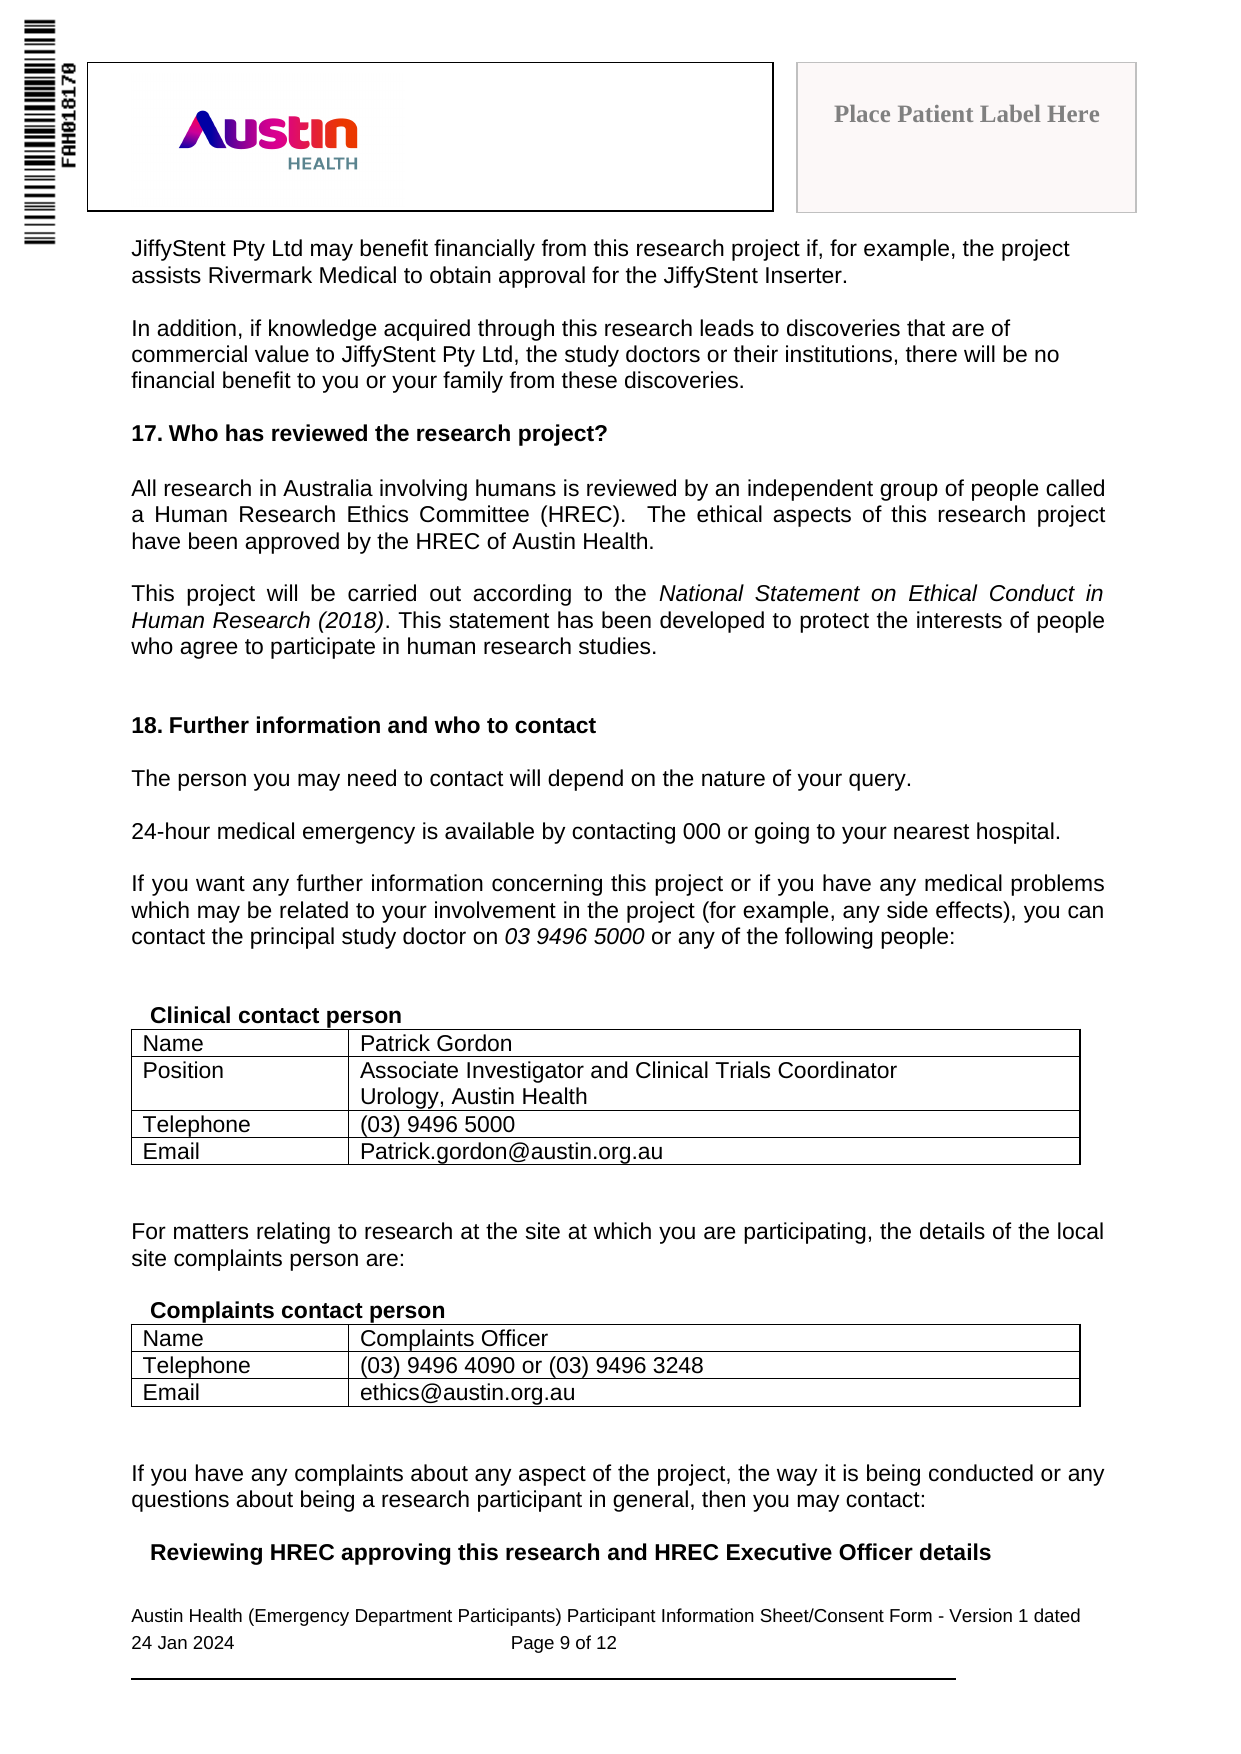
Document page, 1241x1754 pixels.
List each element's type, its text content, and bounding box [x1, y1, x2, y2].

table_cell Telephone [132, 1352, 348, 1378]
table_header Name [132, 1325, 348, 1351]
table_header Name [132, 1030, 348, 1056]
list Further information and who to contact [131, 712, 1106, 738]
text Clinical contact person [131, 1002, 1106, 1028]
picture [131, 73, 405, 207]
table_cell Email [132, 1138, 348, 1164]
text In addition, if knowledge acquired through this research leads to discoveries that are of commercial value to JiffyStent Pty Ltd, the study doctors or their institutions, there will be no financial benefit to you or your family from these discoveries. [131, 314, 1106, 393]
table_header Patrick Gordon [349, 1030, 1079, 1056]
text This project will be carried out according to the National Statement on Ethical Conduct in Human Research (2018). This statement has been developed to protect the interests of people who agree to participate in human research studies. [131, 580, 1106, 659]
table_cell Associate Investigator and Clinical Trials Coordinator Urology, Austin Health [349, 1057, 1079, 1109]
text JiffyStent Pty Ltd may benefit financially from this research project if, for example, the project assists Rivermark Medical to obtain approval for the JiffyStent Inserter. [131, 235, 1106, 288]
text If you have any complaints about any aspect of the project, the way it is being conducted or any questions about being a research participant in general, then you may contact: [131, 1459, 1106, 1512]
table_cell Telephone [132, 1111, 348, 1137]
table_cell (03) 9496 5000 [349, 1111, 1079, 1137]
table_cell Email [132, 1379, 348, 1406]
table_header Complaints Officer [349, 1325, 1079, 1351]
table_cell (03) 9496 4090 or (03) 9496 3248 [349, 1352, 1079, 1378]
text For matters relating to research at the site at which you are participating, the details of the local site complaints person are: [131, 1218, 1106, 1271]
text All research in Australia involving humans is reviewed by an independent group of people called a Human Research Ethics Committee (HREC). The ethical aspects of this research project have been approved by the HREC of Austin Health. [131, 475, 1106, 554]
picture [18, 12, 86, 261]
text Complaints contact person [150, 1297, 1106, 1323]
table_cell Patrick.gordon@austin.org.au [349, 1138, 1079, 1164]
list Who has reviewed the research project? [131, 420, 1106, 446]
table_cell ethics@austin.org.au [349, 1379, 1079, 1406]
text The person you may need to contact will depend on the nature of your query. [131, 765, 1106, 791]
text If you want any further information concerning this project or if you have any medical problems which may be related to your involvement in the project (for example, any side effects), you can contact the principal study doctor on 03 9496 5000 or any of the following people: [131, 870, 1106, 949]
text 24-hour medical emergency is available by contacting 000 or going to your nearest hospital. [131, 818, 1106, 844]
text Reviewing HREC approving this research and HREC Executive Officer details [150, 1538, 1106, 1565]
table_cell Position [132, 1057, 348, 1109]
